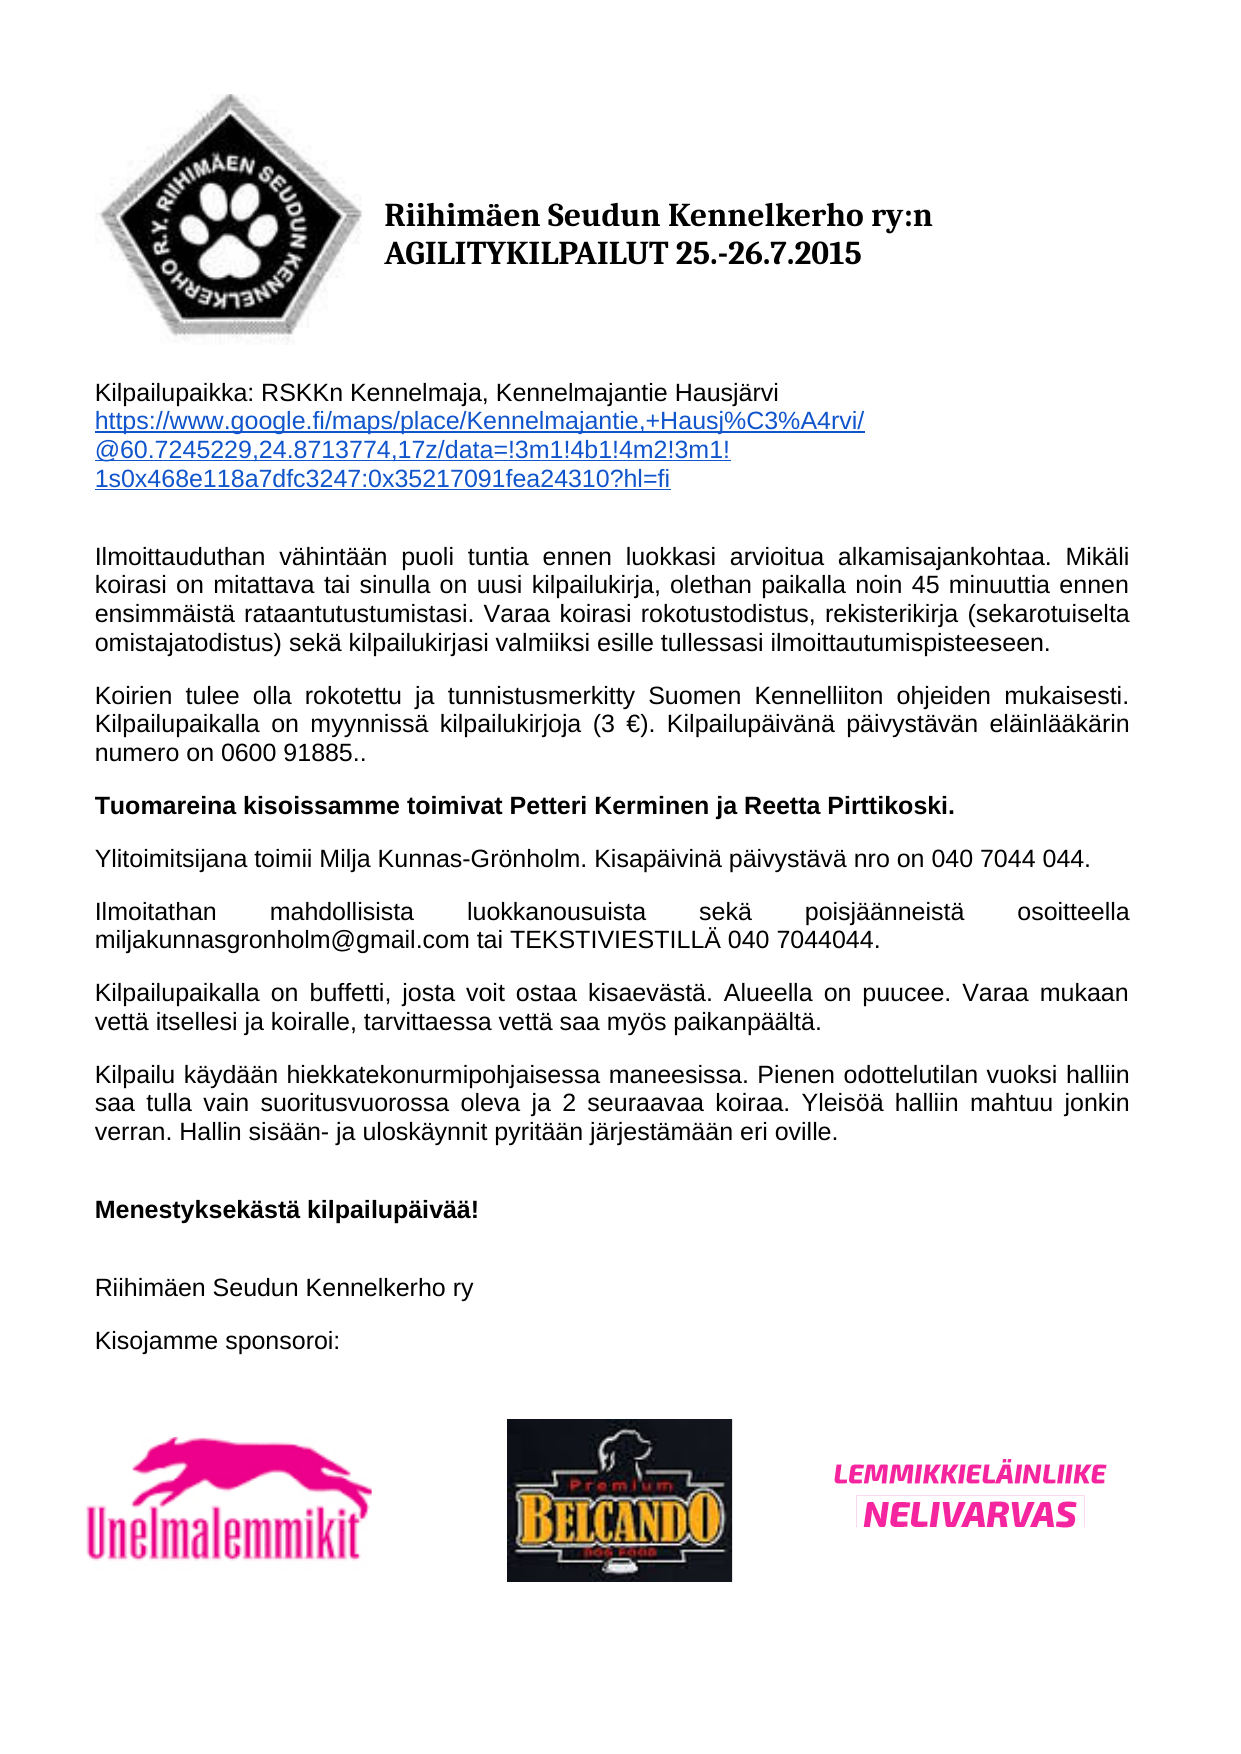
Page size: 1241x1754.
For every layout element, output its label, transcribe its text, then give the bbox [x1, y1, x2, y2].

picture [507, 1419, 733, 1582]
text Ilmoitathan mahdollisista luokkanousuista sekä poisjäänneistä osoitteella miljakunnasgronholm@gmail.com tai TEKSTIVIESTILLÄ 040 7044044. [94, 897, 1131, 954]
text Kisojamme sponsoroi: [94, 1326, 1131, 1354]
picture [94, 94, 366, 345]
text Ylitoimitsijana toimii Milja Kunnas-Grönholm. Kisapäivinä päivystävä nro on 040 7044 044. [94, 844, 1131, 872]
picture [825, 1456, 1114, 1532]
text Riihimäen Seudun Kennelkerho ry:n AGILITYKILPAILUT 25.-26.7.2015 [366, 196, 1131, 273]
text Koirien tulee olla rokotettu ja tunnistusmerkitty Suomen Kennelliiton ohjeiden mukaisesti. Kilpailupaikalla on myynnissä kilpailukirjoja (3 €). Kilpailupäivänä päivystävän eläinlääkärin numero on 0600 91885.. [94, 681, 1131, 767]
text Kilpailupaikka: RSKKn Kennelmaja, Kennelmajantie Hausjärvi [94, 377, 1131, 406]
text Kilpailu käydään hiekkatekonurmipohjaisessa maneesissa. Pienen odottelutilan vuoksi halliin saa tulla vain suoritusvuorossa oleva ja 2 seuraavaa koiraa. Yleisöä halliin mahtuu jonkin verran. Hallin sisään- ja uloskäynnit pyritään järjestämään eri oville. [94, 1060, 1131, 1146]
text Riihimäen Seudun Kennelkerho ry [94, 1273, 1131, 1302]
text Tuomareina kisoissamme toimivat Petteri Kerminen ja Reetta Pirttikoski. [94, 791, 1131, 820]
text Ilmoittauduthan vähintään puoli tuntia ennen luokkasi arvioitua alkamisajankohtaa. Mikäli koirasi on mitattava tai sinulla on uusi kilpailukirja, olethan paikalla noin 45 minuuttia ennen ensimmäistä rataantutustumistasi. Varaa koirasi rokotustodistus, rekisterikirja (sekarotuiselta omistajatodistus) sekä kilpailukirjasi valmiiksi esille tullessasi ilmoittautumispisteeseen. [94, 542, 1131, 657]
text Kilpailupaikalla on buffetti, josta voit ostaa kisaevästä. Alueella on puucee. Varaa mukaan vettä itsellesi ja koiralle, tarvittaessa vettä saa myös paikanpäältä. [94, 978, 1131, 1036]
text Menestyksekästä kilpailupäivää! [94, 1195, 1131, 1224]
picture [75, 1437, 372, 1576]
text https://www.google.fi/maps/place/Kennelmajantie,+Hausj%C3%A4rvi/@60.7245229,24.8713774,17z/data=!3m1!4b1!4m2!3m1!1s0x468e118a7dfc3247:0x35217091fea24310?hl=fi [94, 406, 1131, 492]
